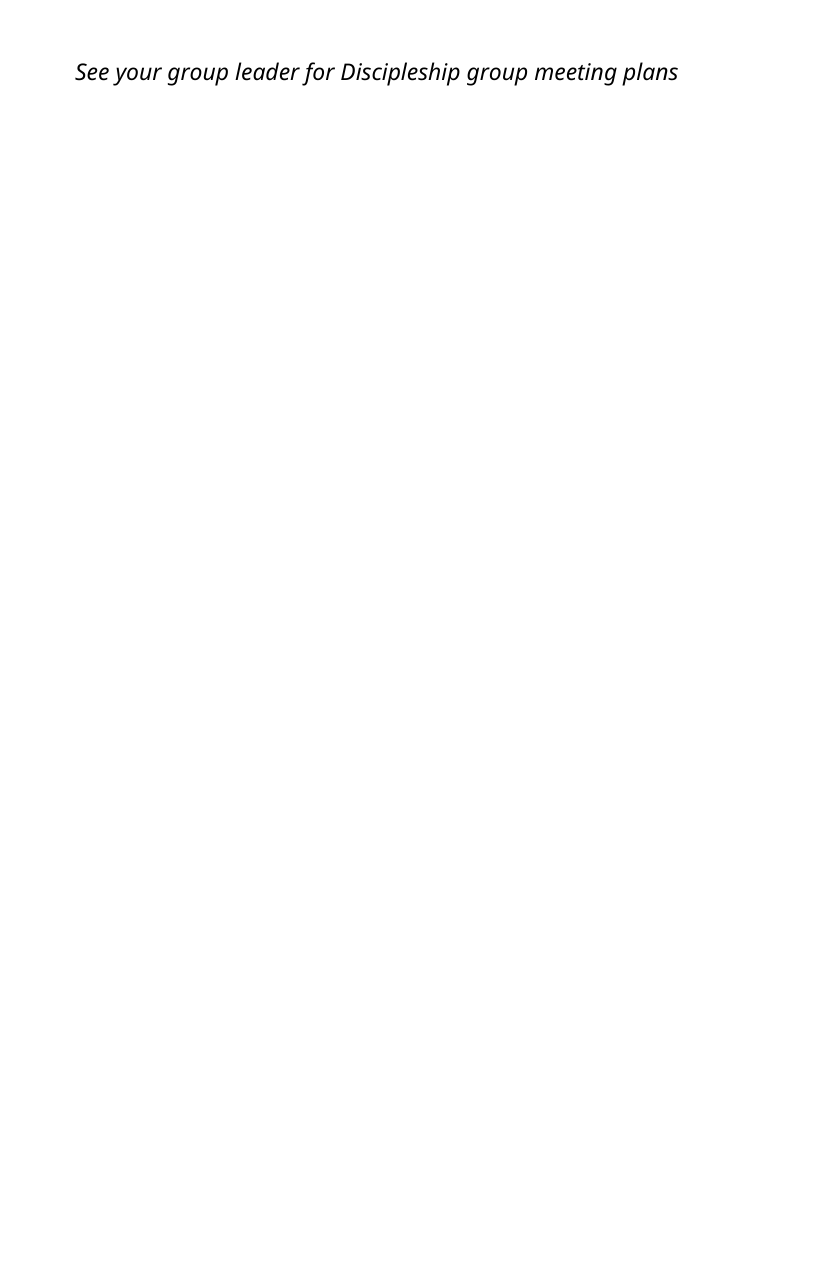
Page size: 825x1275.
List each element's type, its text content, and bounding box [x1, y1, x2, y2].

text See your group leader for Discipleship group meeting plans [75, 56, 750, 87]
